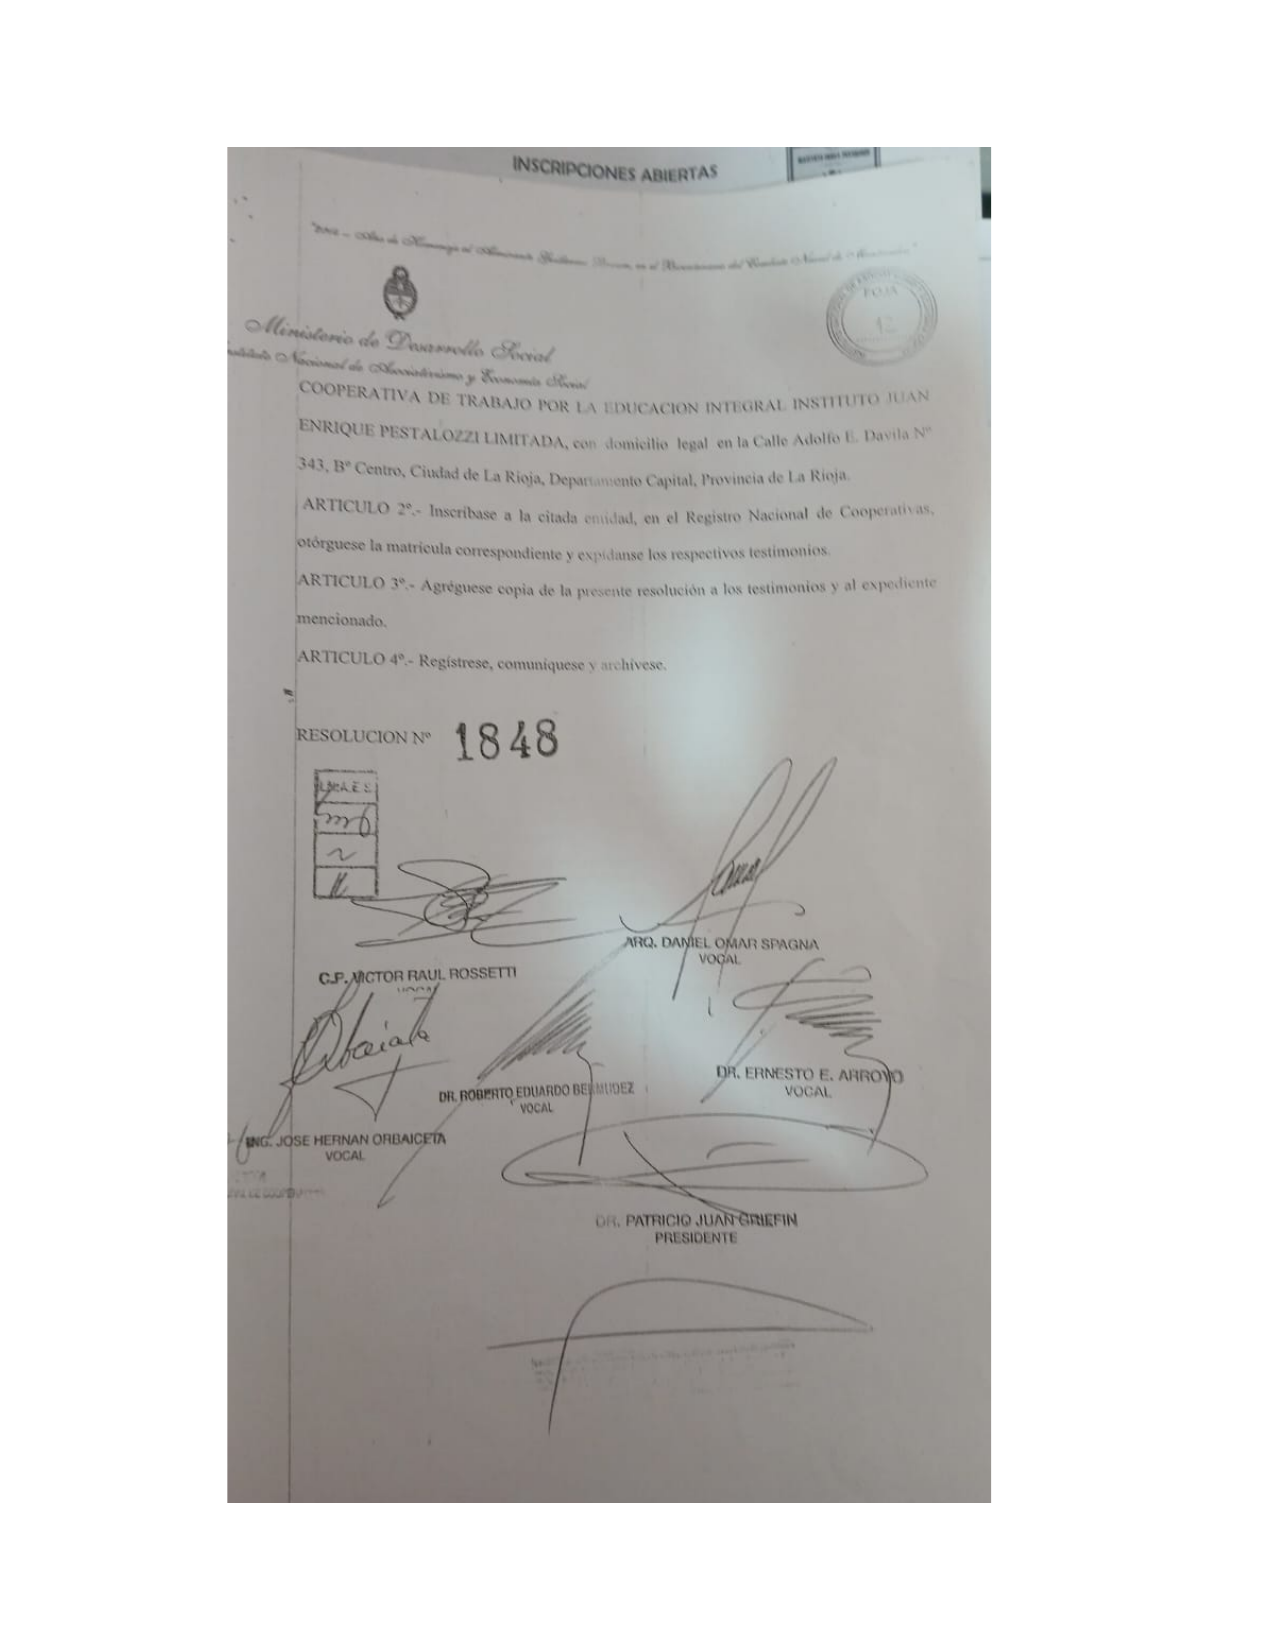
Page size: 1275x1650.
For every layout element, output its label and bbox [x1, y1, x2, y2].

picture [227, 147, 992, 1503]
